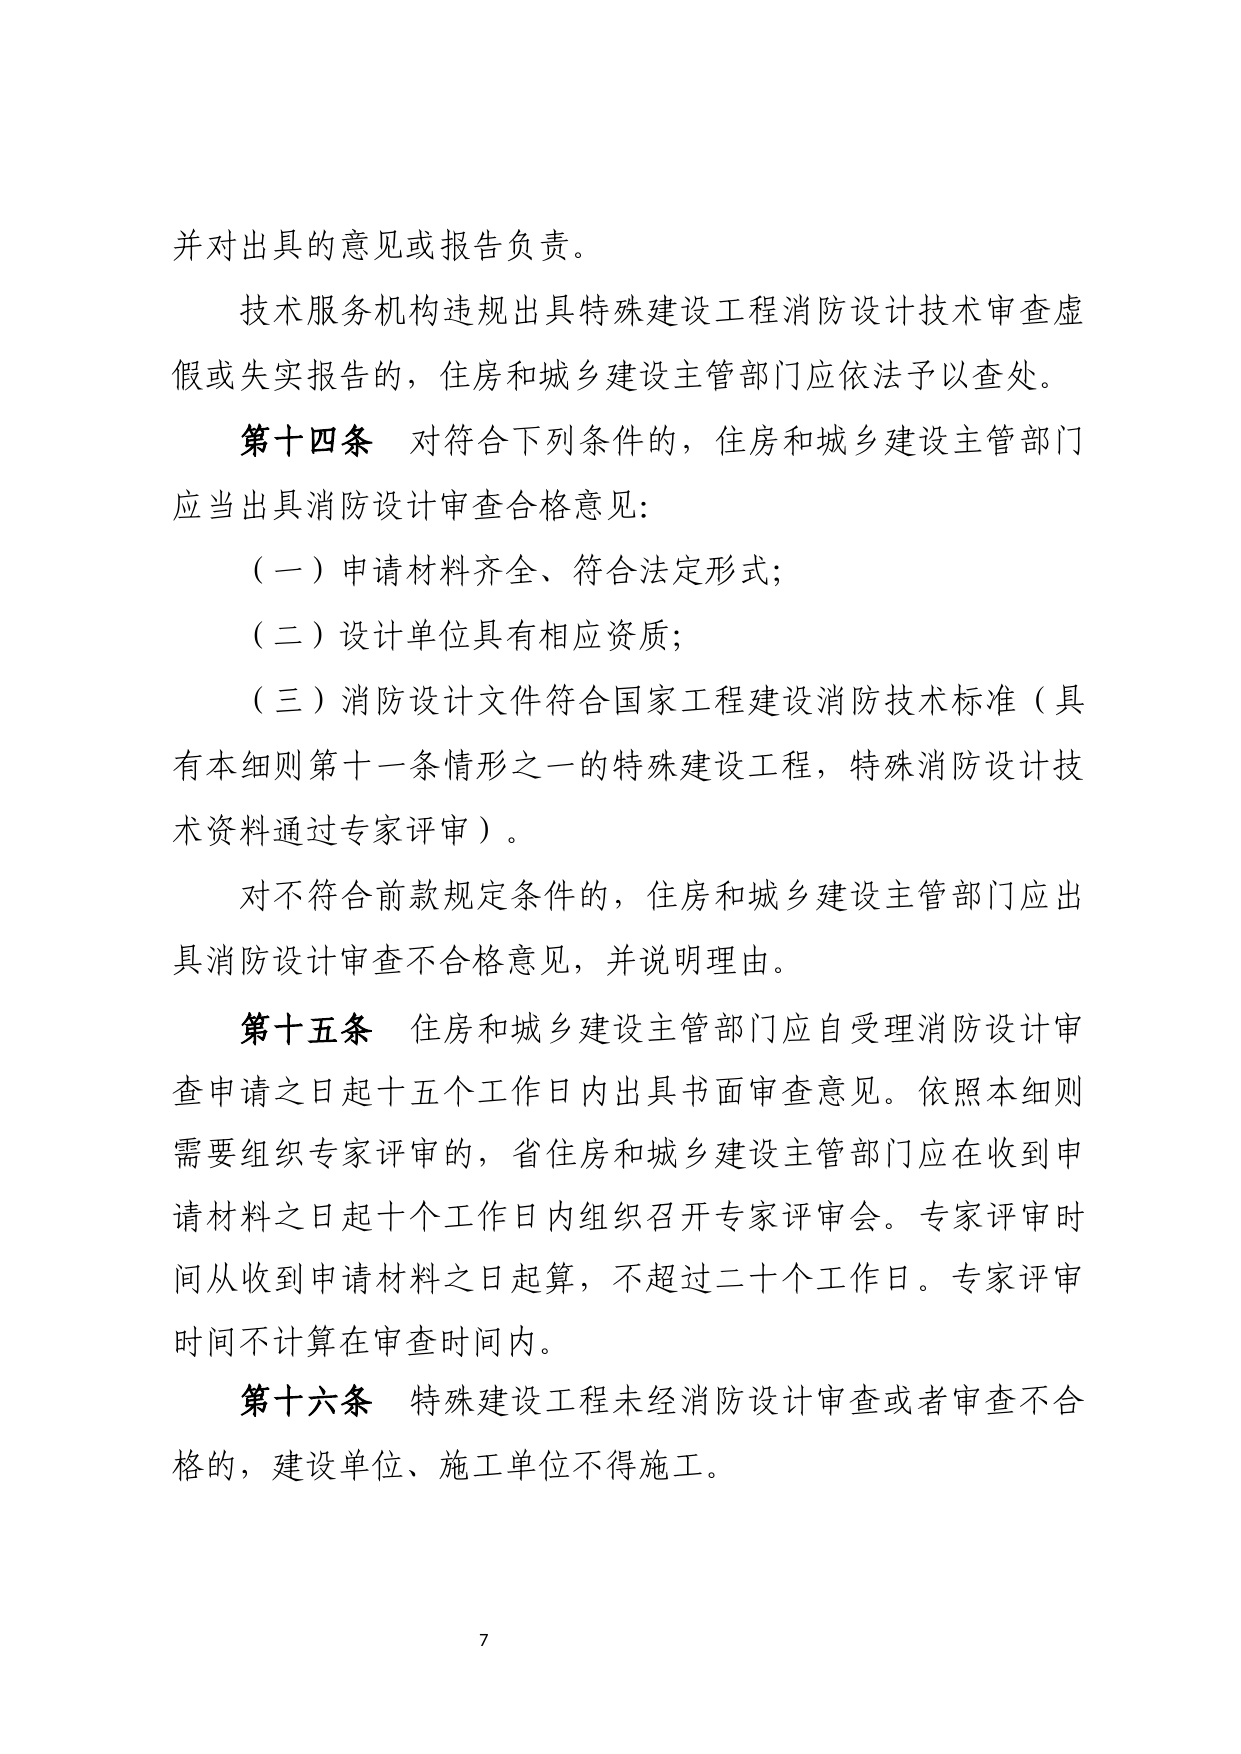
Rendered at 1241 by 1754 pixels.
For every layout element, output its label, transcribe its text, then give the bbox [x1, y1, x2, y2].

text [171, 211, 1087, 276]
text 第十四条 对符合下列条件的，住房和城乡建设主管部门应当出具消防设计审查合格意见： [171, 406, 1087, 536]
text （一）申请材料齐全、符合法定形式； [171, 536, 1087, 601]
text 技术服务机构违规出具特殊建设工程消防设计技术审查虚假或失实报告的，住房和城乡建设主管部门应依法予以查处。 [171, 276, 1087, 406]
text （三）消防设计文件符合国家工程建设消防技术标准（具有本细则第十一条情形之一的特殊建设工程，特殊消防设计技术资料通过专家评审）。 [171, 666, 1087, 861]
text （二）设计单位具有相应资质； [171, 601, 1087, 666]
text 对不符合前款规定条件的，住房和城乡建设主管部门应出具消防设计审查不合格意见，并说明理由。 [171, 861, 1087, 991]
text 第十六条 特殊建设工程未经消防设计审查或者审查不合格的，建设单位、施工单位不得施工。 [171, 1366, 1087, 1496]
text 第十五条 住房和城乡建设主管部门应自受理消防设计审查申请之日起十五个工作日内出具书面审查意见。依照本细则需要组织专家评审的，省住房和城乡建设主管部门应在收到申请材料之日起十个工作日内组织召开专家评审会。专家评审时间从收到申请材料之日起算，不超过二十个工作日。专家评审时间不计算在审查时间内。 [171, 991, 1087, 1366]
